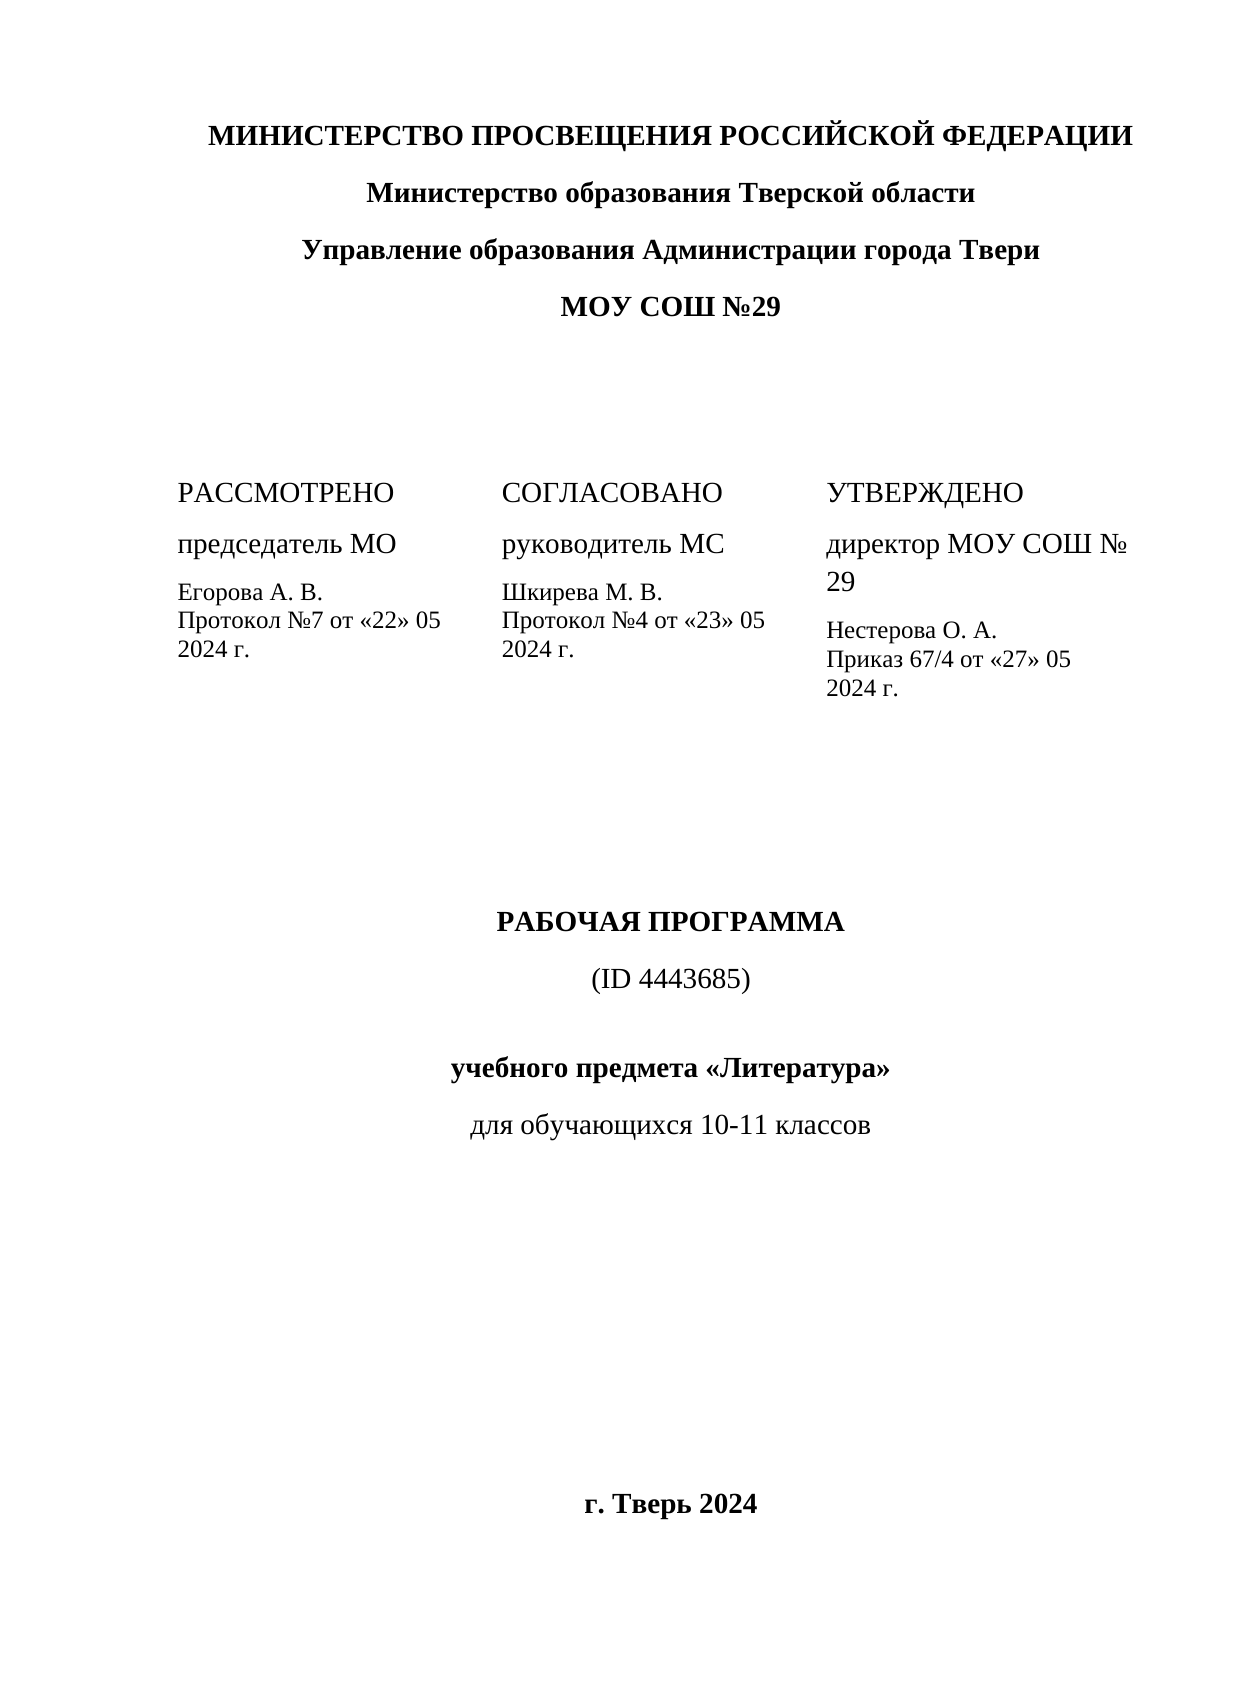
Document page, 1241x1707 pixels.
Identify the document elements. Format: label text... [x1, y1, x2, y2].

text для обучающихся 10-11 классов [190, 1107, 1152, 1141]
text г. Тверь 2024 [190, 1486, 1152, 1519]
table_header РАССМОТРЕНО председатель МО Егорова А. В. Протокол №7 от «22» 05 2024 г. [166, 475, 490, 743]
table_header УТВЕРЖДЕНО директор МОУ СОШ № 29 Нестерова О. А. Приказ 67/4 от «27» 05 2024 г. [815, 475, 1139, 743]
table_header СОГЛАСОВАНО руководитель МС Шкирева М. В. Протокол №4 от «23» 05 2024 г. [490, 475, 815, 743]
text МОУ СОШ №29 [190, 289, 1152, 323]
text Управление образования Администрации города Твери [190, 232, 1152, 266]
text МИНИСТЕРСТВО ПРОСВЕЩЕНИЯ РОССИЙСКОЙ ФЕДЕРАЦИИ [190, 118, 1152, 152]
text (ID 4443685) [190, 961, 1152, 994]
text учебного предмета «Литература» [190, 1050, 1152, 1083]
text РАБОЧАЯ ПРОГРАММА [190, 904, 1152, 937]
text Министерство образования Тверской области [190, 175, 1152, 209]
